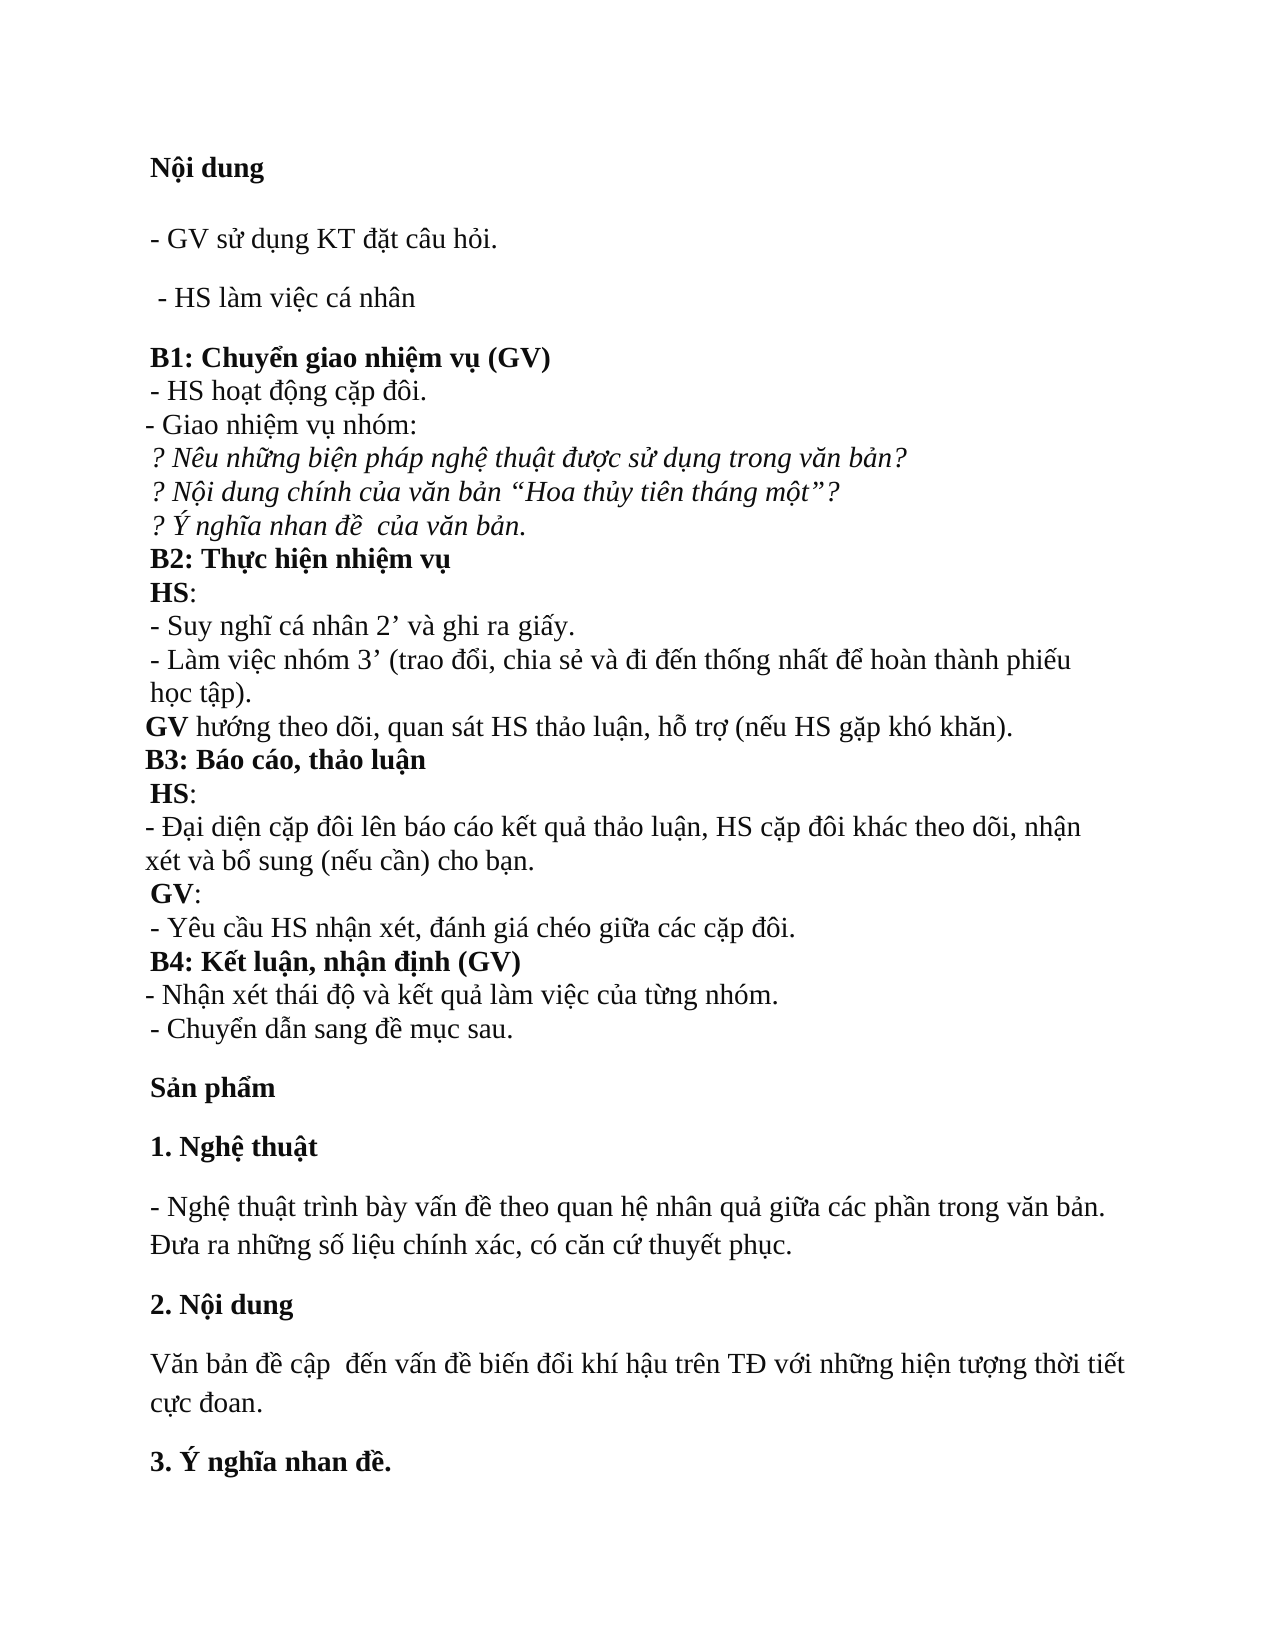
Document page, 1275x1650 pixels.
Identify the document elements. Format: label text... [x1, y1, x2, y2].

text B2: Thực hiện nhiệm vụ [150, 541, 1099, 575]
text ? Ý nghĩa nhan đề của văn bản. [150, 508, 1099, 541]
text B3: Báo cáo, thảo luận [145, 742, 1118, 776]
text Văn bản đề cập đến vấn đề biến đổi khí hậu trên TĐ với những hiện tượng thời tiết cực đoan. [150, 1346, 1125, 1418]
text HS: [150, 575, 765, 608]
text - Nghệ thuật trình bày vấn đề theo quan hệ nhân quả giữa các phần trong văn bản. Đưa ra những số liệu chính xác, có căn cứ thuyết phục. [150, 1189, 1125, 1261]
text ? Nêu những biện pháp nghệ thuật được sử dụng trong văn bản? [150, 441, 1137, 474]
text - Nhận xét thái độ và kết quả làm việc của từng nhóm. [145, 977, 1092, 1011]
text - Giao nhiệm vụ nhóm: [145, 407, 1125, 441]
text 3. Ý nghĩa nhan đề. [150, 1444, 1125, 1478]
text - Chuyển dẫn sang đề mục sau. [150, 1011, 1125, 1044]
text Sản phẩm [150, 1070, 1125, 1104]
text Nội dung [150, 150, 1125, 183]
text - GV sử dụng KT đặt câu hỏi. [150, 221, 1125, 255]
text ? Nội dung chính của văn bản “Hoa thủy tiên tháng một”? [150, 474, 1099, 508]
text - Đại diện cặp đôi lên báo cáo kết quả thảo luận, HS cặp đôi khác theo dõi, nhận xét và bổ sung (nếu cần) cho bạn. [145, 809, 1104, 877]
text - HS làm việc cá nhân [150, 281, 1125, 314]
text GV hướng theo dõi, quan sát HS thảo luận, hỗ trợ (nếu HS gặp khó khăn). [145, 709, 1118, 742]
text - Yêu cầu HS nhận xét, đánh giá chéo giữa các cặp đôi. [150, 910, 1109, 944]
text HS: [150, 776, 1125, 809]
text B4: Kết luận, nhận định (GV) [150, 944, 1125, 977]
text - Suy nghĩ cá nhân 2’ và ghi ra giấy. [150, 608, 1125, 642]
text - Làm việc nhóm 3’ (trao đổi, chia sẻ và đi đến thống nhất để hoàn thành phiếu học tập). [150, 642, 1084, 709]
text GV: [150, 877, 1109, 910]
text 1. Nghệ thuật [150, 1129, 1125, 1163]
text B1: Chuyển giao nhiệm vụ (GV) [150, 340, 1125, 373]
text - HS hoạt động cặp đôi. [150, 373, 1125, 407]
text 2. Nội dung [150, 1287, 1125, 1320]
